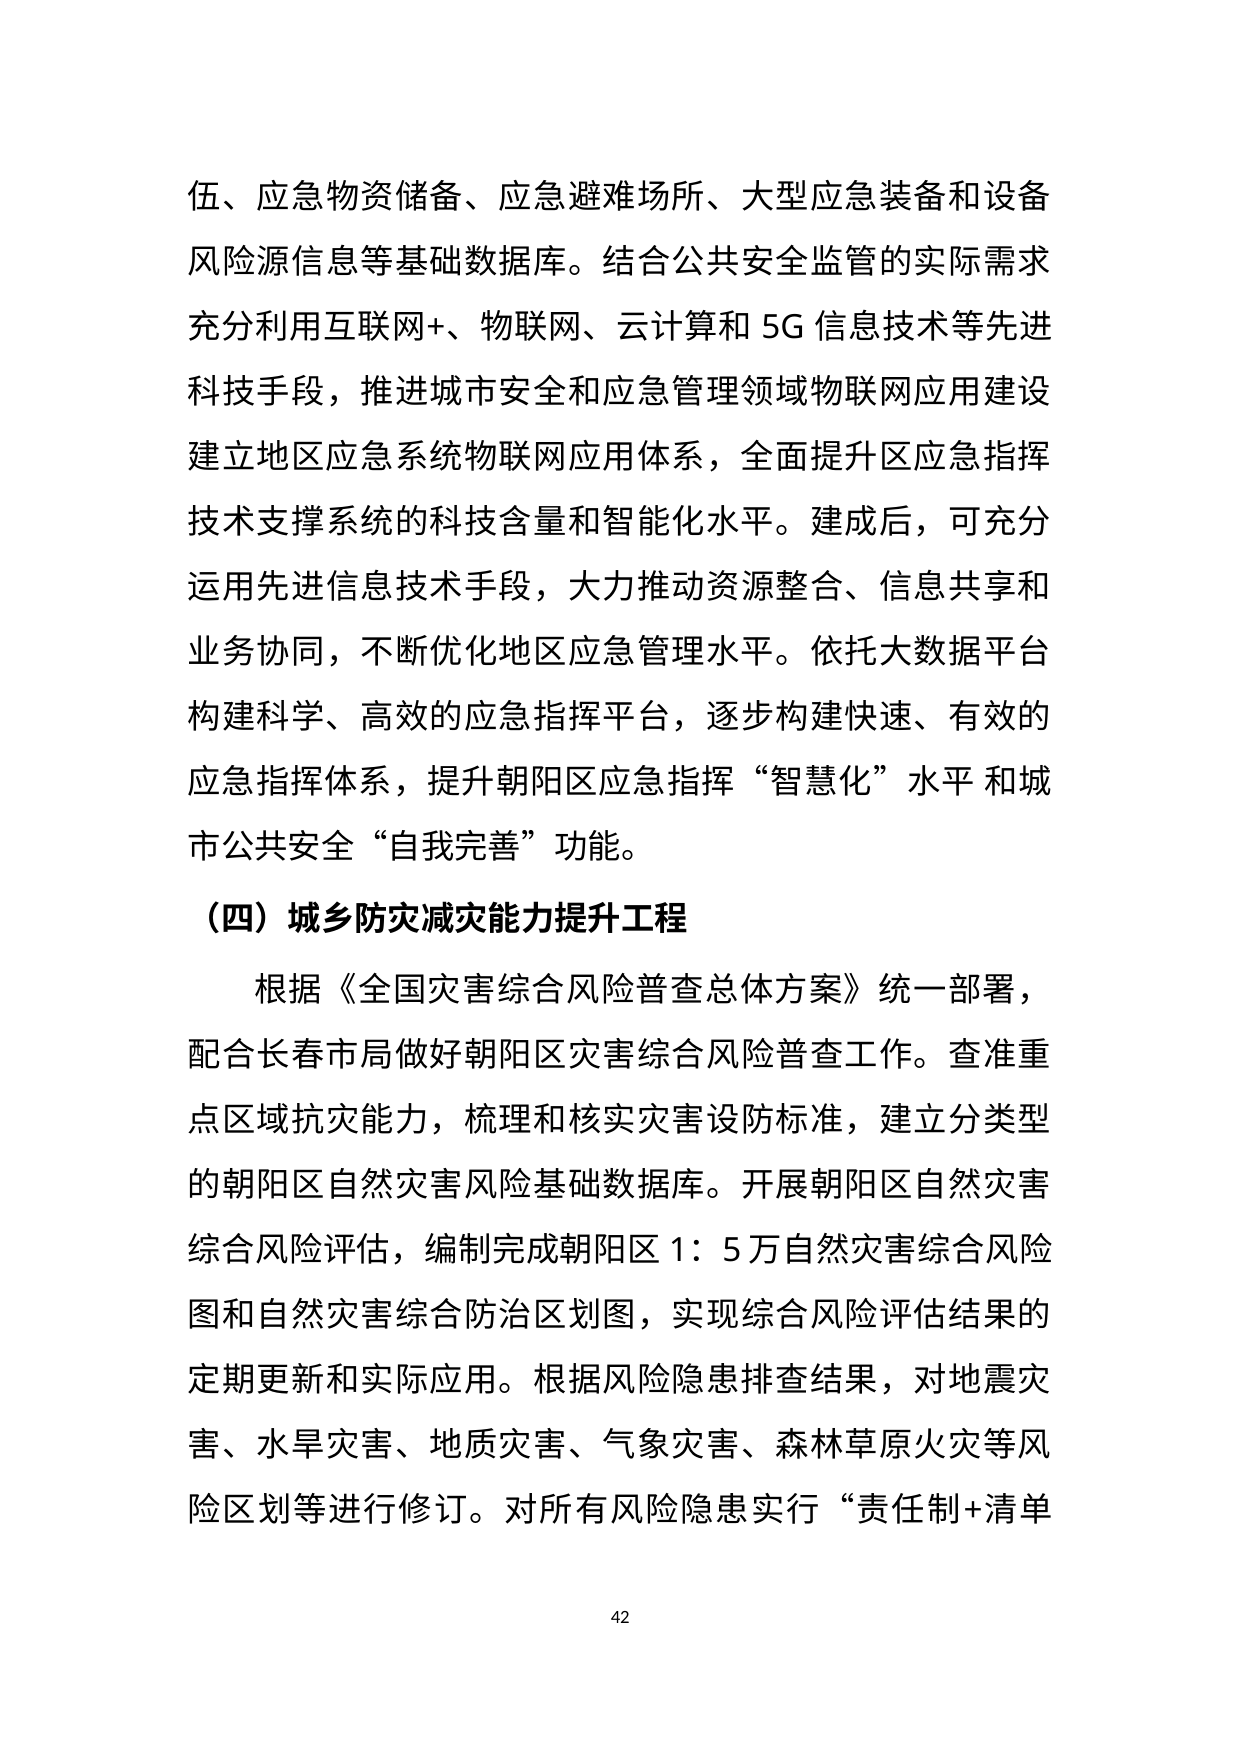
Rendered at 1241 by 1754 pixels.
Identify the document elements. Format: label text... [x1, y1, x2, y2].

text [187, 162, 1053, 877]
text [187, 954, 1053, 1539]
text （四）城乡防灾减灾能力提升工程 [187, 883, 1053, 948]
